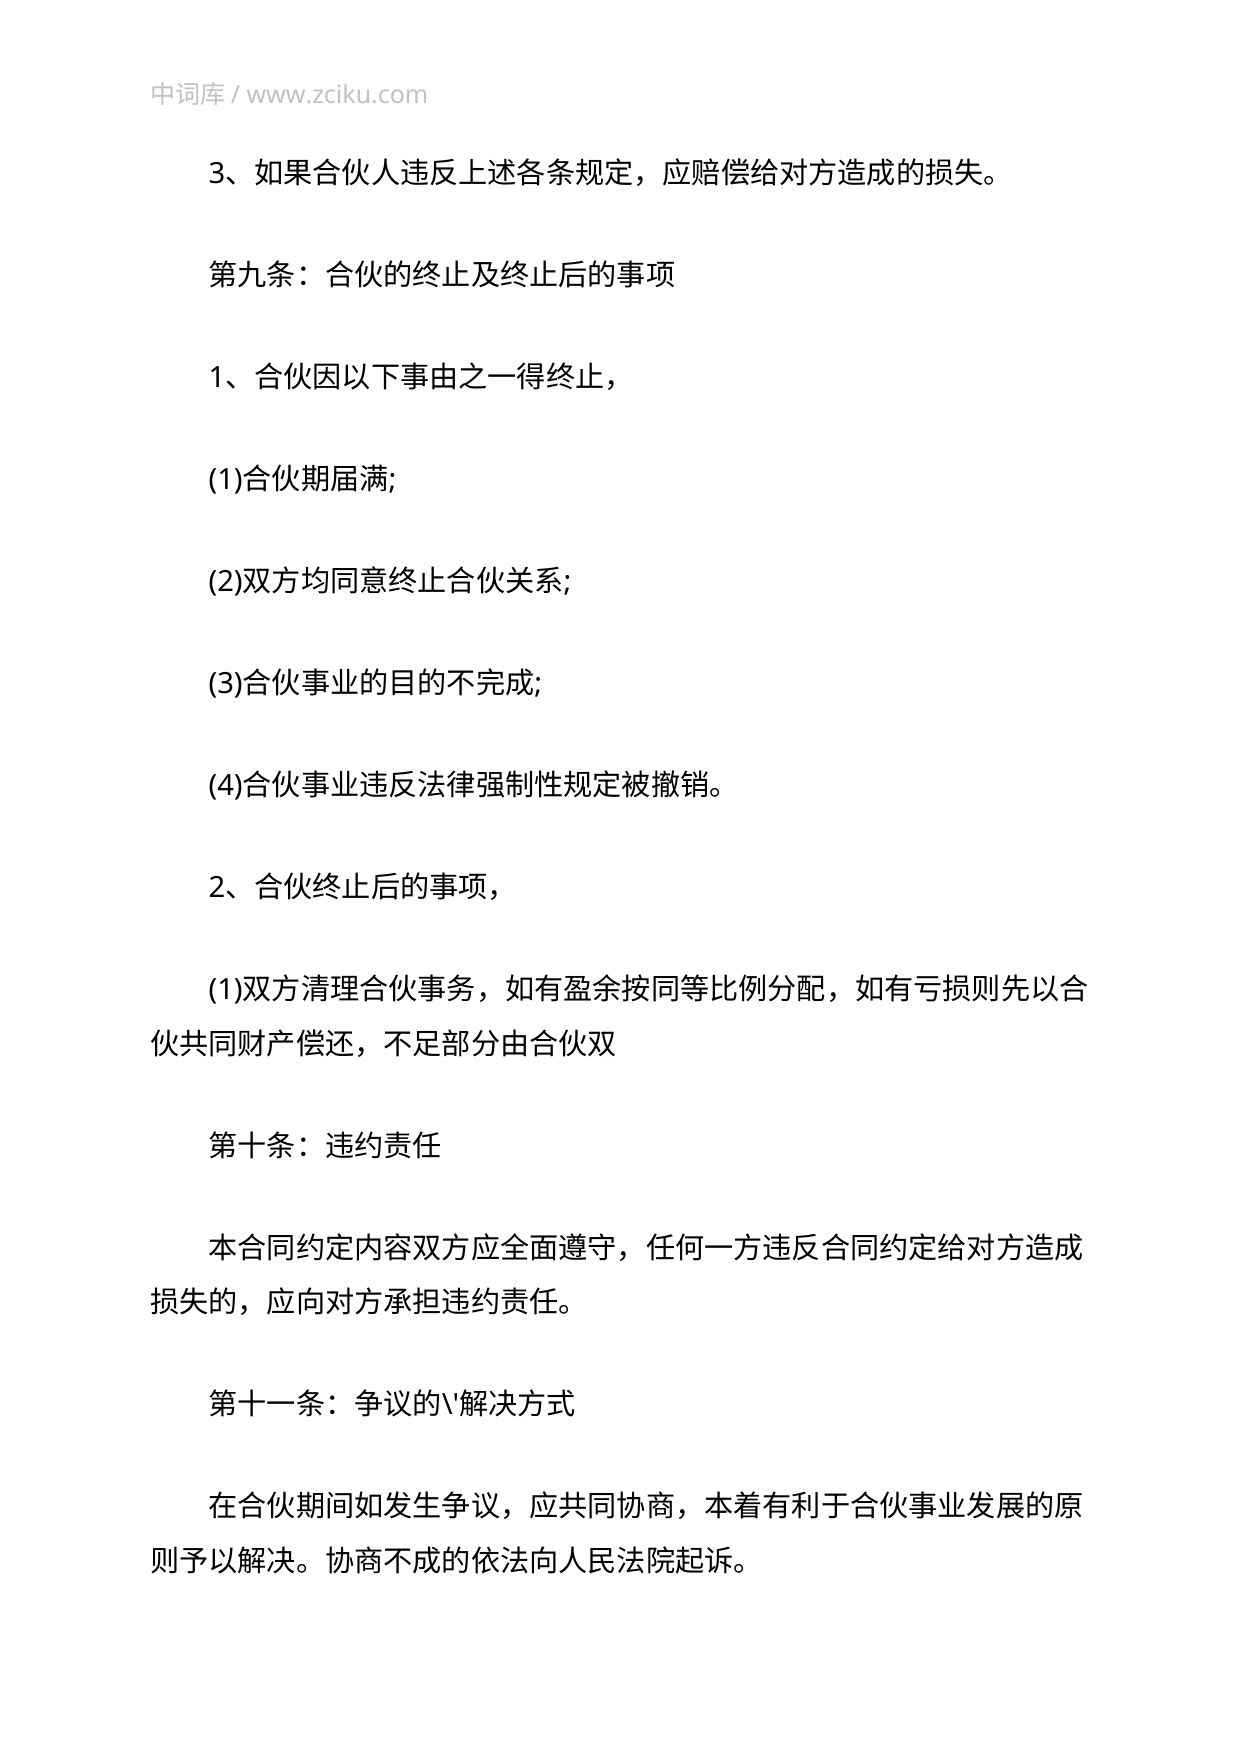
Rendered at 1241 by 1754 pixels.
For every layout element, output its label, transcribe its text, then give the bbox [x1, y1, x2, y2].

text 第九条：合伙的终止及终止后的事项 [150, 252, 1090, 294]
text 第十一条：争议的\'解决方式 [150, 1381, 1090, 1423]
text (1)双方清理合伙事务，如有盈余按同等比例分配，如有亏损则先以合伙共同财产偿还，不足部分由合伙双 [150, 966, 1090, 1063]
text 2、合伙终止后的事项， [150, 864, 1090, 906]
text (3)合伙事业的目的不完成; [150, 660, 1090, 702]
text 3、如果合伙人违反上述各条规定，应赔偿给对方造成的损失。 [150, 150, 1090, 192]
text (2)双方均同意终止合伙关系; [150, 558, 1090, 600]
text 在合伙期间如发生争议，应共同协商，本着有利于合伙事业发展的原则予以解决。协商不成的依法向人民法院起诉。 [150, 1483, 1090, 1580]
text 本合同约定内容双方应全面遵守，任何一方违反合同约定给对方造成损失的，应向对方承担违约责任。 [150, 1224, 1090, 1321]
text 第十条：违约责任 [150, 1122, 1090, 1165]
text (1)合伙期届满; [150, 456, 1090, 498]
text 1、合伙因以下事由之一得终止， [150, 354, 1090, 396]
text (4)合伙事业违反法律强制性规定被撤销。 [150, 762, 1090, 804]
